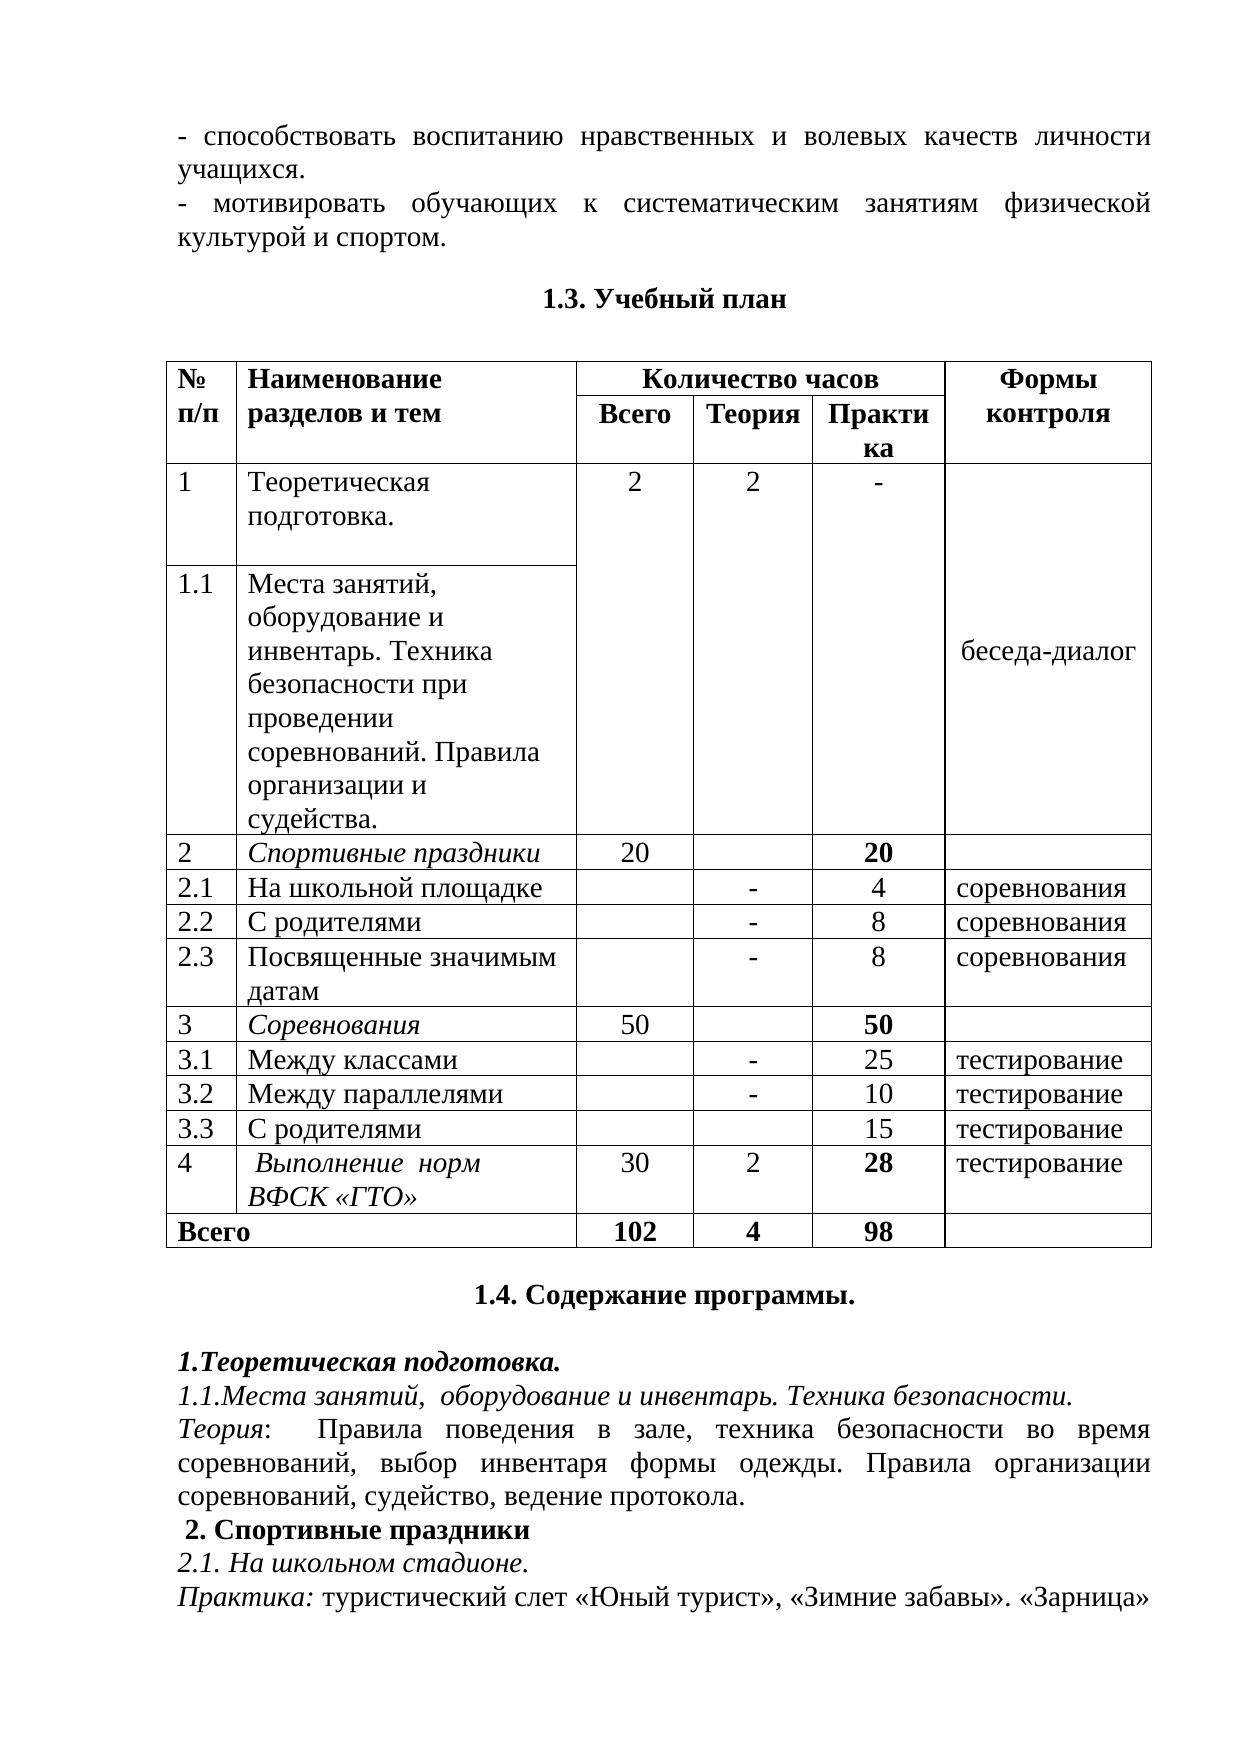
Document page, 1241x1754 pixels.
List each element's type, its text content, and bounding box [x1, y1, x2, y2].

table_cell Посвященные значимым датам [237, 939, 576, 1006]
table_cell - [694, 870, 812, 903]
table_cell 2.2 [167, 905, 236, 938]
table_cell [946, 1214, 1151, 1247]
table_cell тестирование [946, 1076, 1151, 1110]
text 1.4. Содержание программы. [177, 1277, 1152, 1311]
table_cell 28 [813, 1146, 944, 1213]
table_cell 10 [813, 1076, 944, 1110]
table_cell Всего [577, 396, 693, 463]
table_header Количество часов [577, 362, 944, 395]
table_cell 30 [577, 1146, 693, 1213]
table_cell 50 [813, 1007, 944, 1041]
table_header № п/п [167, 362, 236, 463]
table_cell 4 [167, 1146, 236, 1213]
table_cell 15 [813, 1111, 944, 1144]
table_cell беседа-диалог [946, 464, 1151, 834]
table_cell 2 [577, 464, 693, 834]
table_cell соревнования [946, 870, 1151, 903]
table_cell тестирование [946, 1042, 1151, 1075]
table_header Формы контроля [946, 362, 1151, 463]
table_cell 8 [813, 939, 944, 1006]
table_cell [577, 905, 693, 938]
table_cell 1.1 [167, 566, 236, 834]
table_cell 20 [813, 835, 944, 869]
table_cell соревнования [946, 939, 1151, 1006]
table_cell [577, 1076, 693, 1110]
table_cell 20 [577, 835, 693, 869]
table_cell тестирование [946, 1111, 1151, 1144]
table_cell - [813, 464, 944, 834]
table_cell Между параллелями [237, 1076, 576, 1110]
table_cell 2.3 [167, 939, 236, 1006]
table_cell Теория [694, 396, 812, 463]
table_cell 50 [577, 1007, 693, 1041]
table_cell 98 [813, 1214, 944, 1247]
table_cell Теоретическая подготовка. [237, 464, 576, 565]
table_cell С родителями [237, 905, 576, 938]
table_cell На школьной площадке [237, 870, 576, 903]
table_cell 1 [167, 464, 236, 565]
table_cell [946, 1007, 1151, 1041]
table_cell - [694, 939, 812, 1006]
table_cell 25 [813, 1042, 944, 1075]
table_cell - [694, 905, 812, 938]
table_cell 2.1 [167, 870, 236, 903]
table_header Наименование разделов и тем [237, 362, 576, 463]
table_cell соревнования [946, 905, 1151, 938]
text 1.3. Учебный план [177, 281, 1152, 314]
table_cell [946, 835, 1151, 869]
table_cell 2 [694, 1146, 812, 1213]
table_cell [577, 1042, 693, 1075]
table_cell 102 [577, 1214, 693, 1247]
table_cell [577, 1111, 693, 1144]
table_cell [577, 939, 693, 1006]
table_cell Спортивные праздники [237, 835, 576, 869]
table_cell 3 [167, 1007, 236, 1041]
text 2. Спортивные праздники [177, 1512, 1152, 1545]
table_cell 3.3 [167, 1111, 236, 1144]
text 1.Теоретическая подготовка. [177, 1344, 1152, 1378]
table_cell Всего [167, 1214, 576, 1247]
table_cell - [694, 1076, 812, 1110]
table_cell [694, 1111, 812, 1144]
table_cell Выполнение норм ВФСК «ГТО» [237, 1146, 576, 1213]
table_cell 2 [694, 464, 812, 834]
table_cell Соревнования [237, 1007, 576, 1041]
table_cell [694, 835, 812, 869]
text Теория: Правила поведения в зале, техника безопасности во время соревнований, выбор инвентаря формы одежды. Правила организации соревнований, судейство, ведение протокола. [177, 1411, 1152, 1512]
table_cell - [694, 1042, 812, 1075]
table_cell С родителями [237, 1111, 576, 1144]
table_cell [577, 870, 693, 903]
table_cell 8 [813, 905, 944, 938]
text - способствовать воспитанию нравственных и волевых качеств личности учащихся. [177, 118, 1152, 185]
text 1.1.Места занятий, оборудование и инвентарь. Техника безопасности. [177, 1378, 1152, 1411]
text Практика: туристический слет «Юный турист», «Зимние забавы». «Зарница» [177, 1579, 1152, 1612]
table_cell [694, 1007, 812, 1041]
text - мотивировать обучающих к систематическим занятиям физической культурой и спортом. [177, 185, 1152, 252]
table_cell Между классами [237, 1042, 576, 1075]
table_cell Места занятий, оборудование и инвентарь. Техника безопасности при проведении соревнований. Правила организации и судейства. [237, 566, 576, 834]
table_cell тестирование [946, 1146, 1151, 1213]
table_cell 3.2 [167, 1076, 236, 1110]
text 2.1. На школьном стадионе. [177, 1545, 1152, 1579]
table_cell Практика [813, 396, 944, 463]
table_cell 4 [813, 870, 944, 903]
table_cell 3.1 [167, 1042, 236, 1075]
table_cell 2 [167, 835, 236, 869]
table_cell 4 [694, 1214, 812, 1247]
